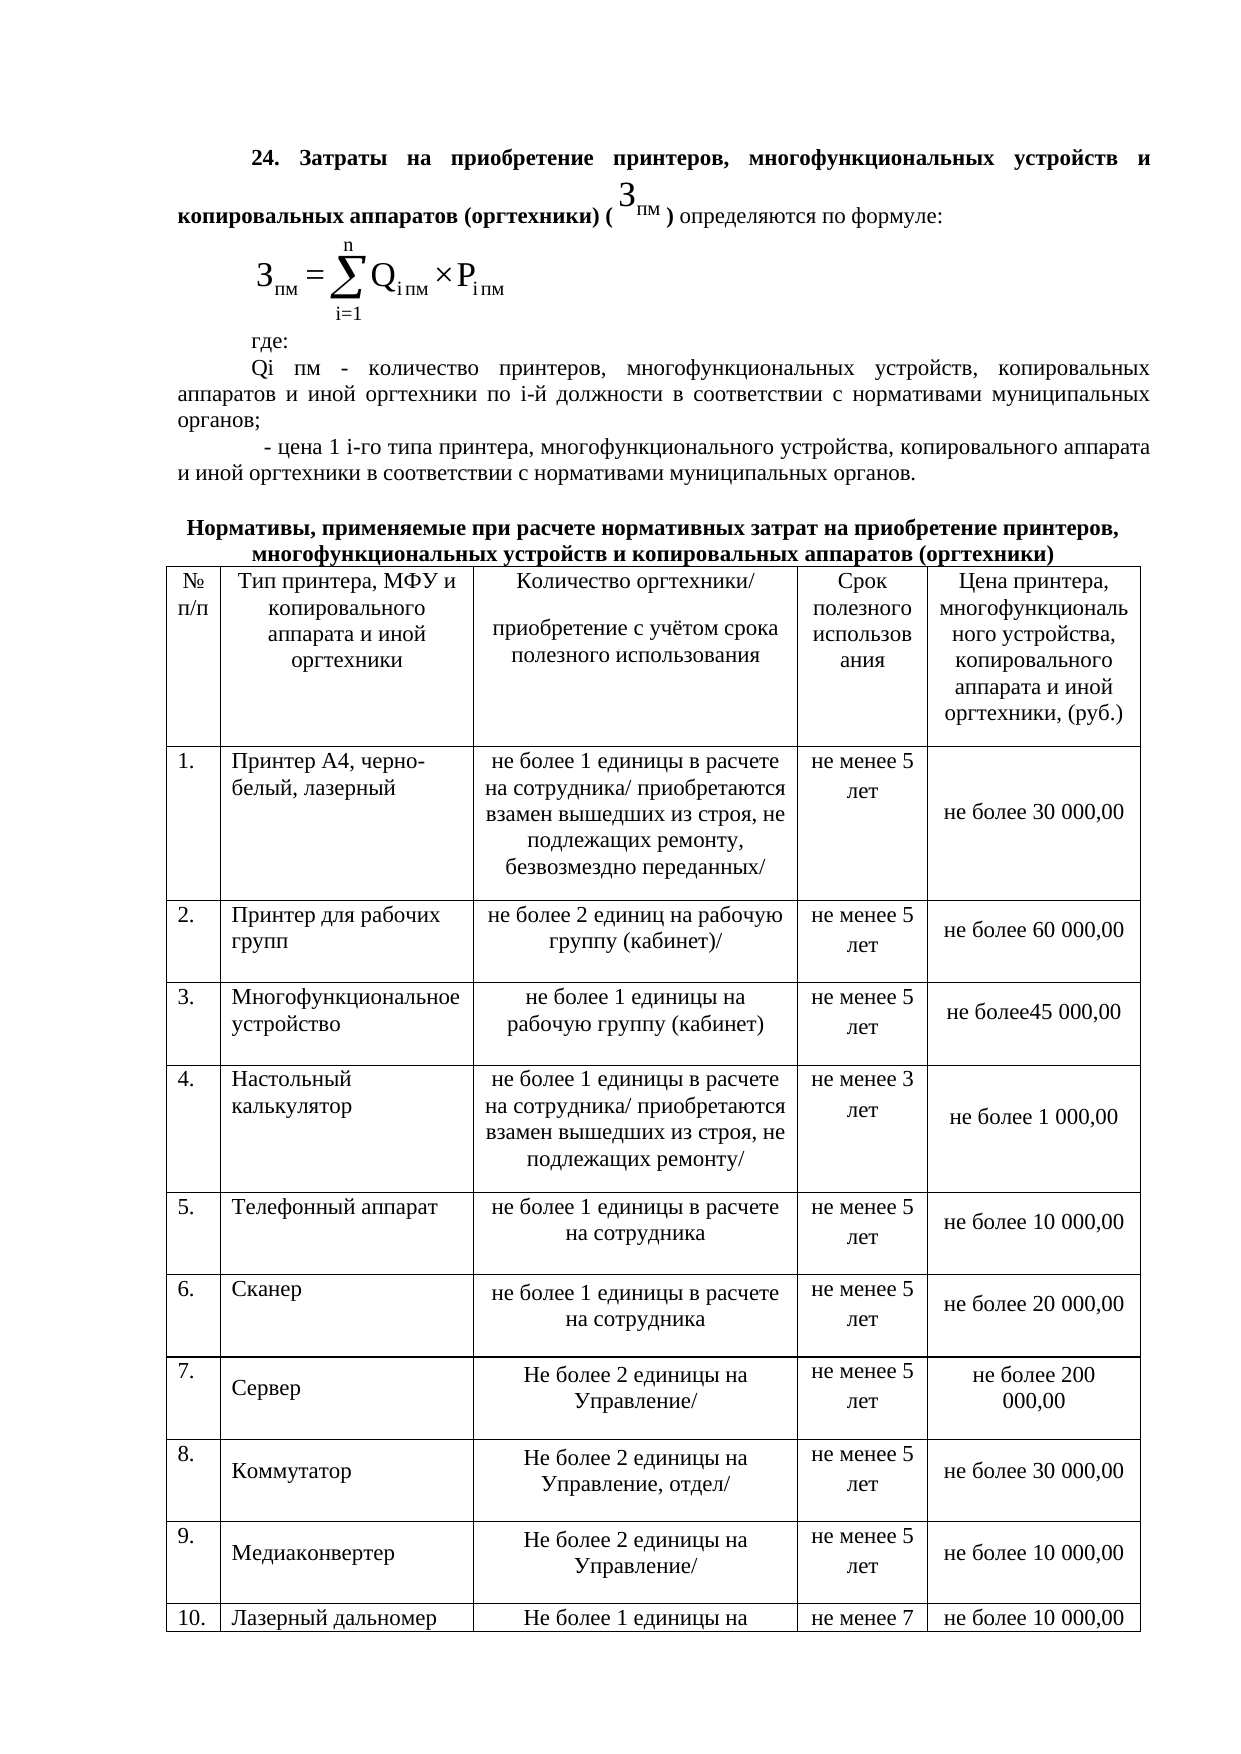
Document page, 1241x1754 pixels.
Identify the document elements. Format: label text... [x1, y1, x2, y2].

table_cell 1. [167, 747, 220, 900]
table_cell 5. [167, 1193, 220, 1274]
table_cell 7. [167, 1358, 220, 1439]
table_cell Не более 2 единицы на Управление, отдел/ [474, 1440, 797, 1521]
table_cell не менее 5 лет [798, 983, 927, 1064]
table_cell Коммутатор [221, 1440, 473, 1521]
text Qi пм - количество принтеров, многофункциональных устройств, копировальных аппаратов и иной оргтехники по i-й должности в соответствии с нормативами муниципальных органов; [177, 354, 1152, 433]
table_cell 8. [167, 1440, 220, 1521]
table_cell Не более 2 единицы на Управление/ [474, 1522, 797, 1603]
table_cell 3. [167, 983, 220, 1064]
table_cell Сканер [221, 1275, 473, 1356]
table_cell не более45 000,00 [928, 983, 1140, 1064]
table_cell Принтер для рабочих групп [221, 901, 473, 982]
table_cell не более 30 000,00 [928, 747, 1140, 900]
table_cell не менее 3 лет [798, 1066, 927, 1192]
text Нормативы, применяемые при расчете нормативных затрат на приобретение принтеров, многофункциональных устройств и копировальных аппаратов (оргтехники) [177, 513, 1129, 566]
text - цена 1 i-го типа принтера, многофункционального устройства, копировального аппарата и иной оргтехники в соответствии с нормативами муниципальных органов. [177, 433, 1152, 486]
table_cell не более 1 единицы в расчете на сотрудника [474, 1193, 797, 1274]
table_cell не более 30 000,00 [928, 1440, 1140, 1521]
table_cell не более 1 000,00 [928, 1066, 1140, 1192]
table_cell 10. [167, 1604, 220, 1631]
table_cell не менее 5 лет [798, 747, 927, 900]
table_cell не более 1 единицы в расчете на сотрудника/ приобретаются взамен вышедших из строя, не подлежащих ремонту/ [474, 1066, 797, 1192]
table_cell Сервер [221, 1358, 473, 1439]
table_cell Лазерный дальномер [221, 1604, 473, 1631]
table_cell не менее 5 лет [798, 901, 927, 982]
table_cell не менее 5 лет [798, 1358, 927, 1439]
table_cell не более 10 000,00 [928, 1193, 1140, 1274]
table_cell не более 200 000,00 [928, 1358, 1140, 1439]
table_header Цена принтера, многофункционального устройства, копировального аппарата и иной оргтехники, (руб.) [928, 567, 1140, 746]
table_cell не более 1 единицы в расчете на сотрудника/ приобретаются взамен вышедших из строя, не подлежащих ремонту, безвозмездно переданных/ [474, 747, 797, 900]
table_cell 9. [167, 1522, 220, 1603]
table_cell не менее 5 лет [798, 1275, 927, 1356]
table_cell Не более 2 единицы на Управление/ [474, 1358, 797, 1439]
table_header № п/п [167, 567, 220, 746]
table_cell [474, 1604, 797, 1631]
table_cell Принтер А4, черно-белый, лазерный [221, 747, 473, 900]
table_cell Настольный калькулятор [221, 1066, 473, 1192]
table_cell не более 60 000,00 [928, 901, 1140, 982]
table_cell не более 2 единиц на рабочую группу (кабинет)/ [474, 901, 797, 982]
table_cell не менее 5 лет [798, 1522, 927, 1603]
table_header Тип принтера, МФУ и копировального аппарата и иной оргтехники [221, 567, 473, 746]
table_cell не более 10 000,00 [928, 1604, 1140, 1631]
table_cell Медиаконвертер [221, 1522, 473, 1603]
table_cell Многофункциональное устройство [221, 983, 473, 1064]
table_cell Телефонный аппарат [221, 1193, 473, 1274]
table_cell не более 10 000,00 [928, 1522, 1140, 1603]
table_cell 2. [167, 901, 220, 982]
table_cell 6. [167, 1275, 220, 1356]
text где: [177, 327, 1152, 354]
table_cell 4. [167, 1066, 220, 1192]
table_cell не менее 5 лет [798, 1193, 927, 1274]
table_header Срок полезного использования [798, 567, 927, 746]
table_cell не более 1 единицы в расчете на сотрудника [474, 1275, 797, 1356]
text 24. Затраты на приобретение принтеров, многофункциональных устройств и копировальных аппаратов (оргтехники) () определяются по формуле: [177, 144, 1152, 229]
table_cell не менее 7 лет [798, 1604, 927, 1631]
table_cell не менее 5 лет [798, 1440, 927, 1521]
table_cell не более 1 единицы на рабочую группу (кабинет) [474, 983, 797, 1064]
table_header Количество оргтехники/ приобретение с учётом срока полезного использования [474, 567, 797, 746]
table_cell не более 20 000,00 [928, 1275, 1140, 1356]
